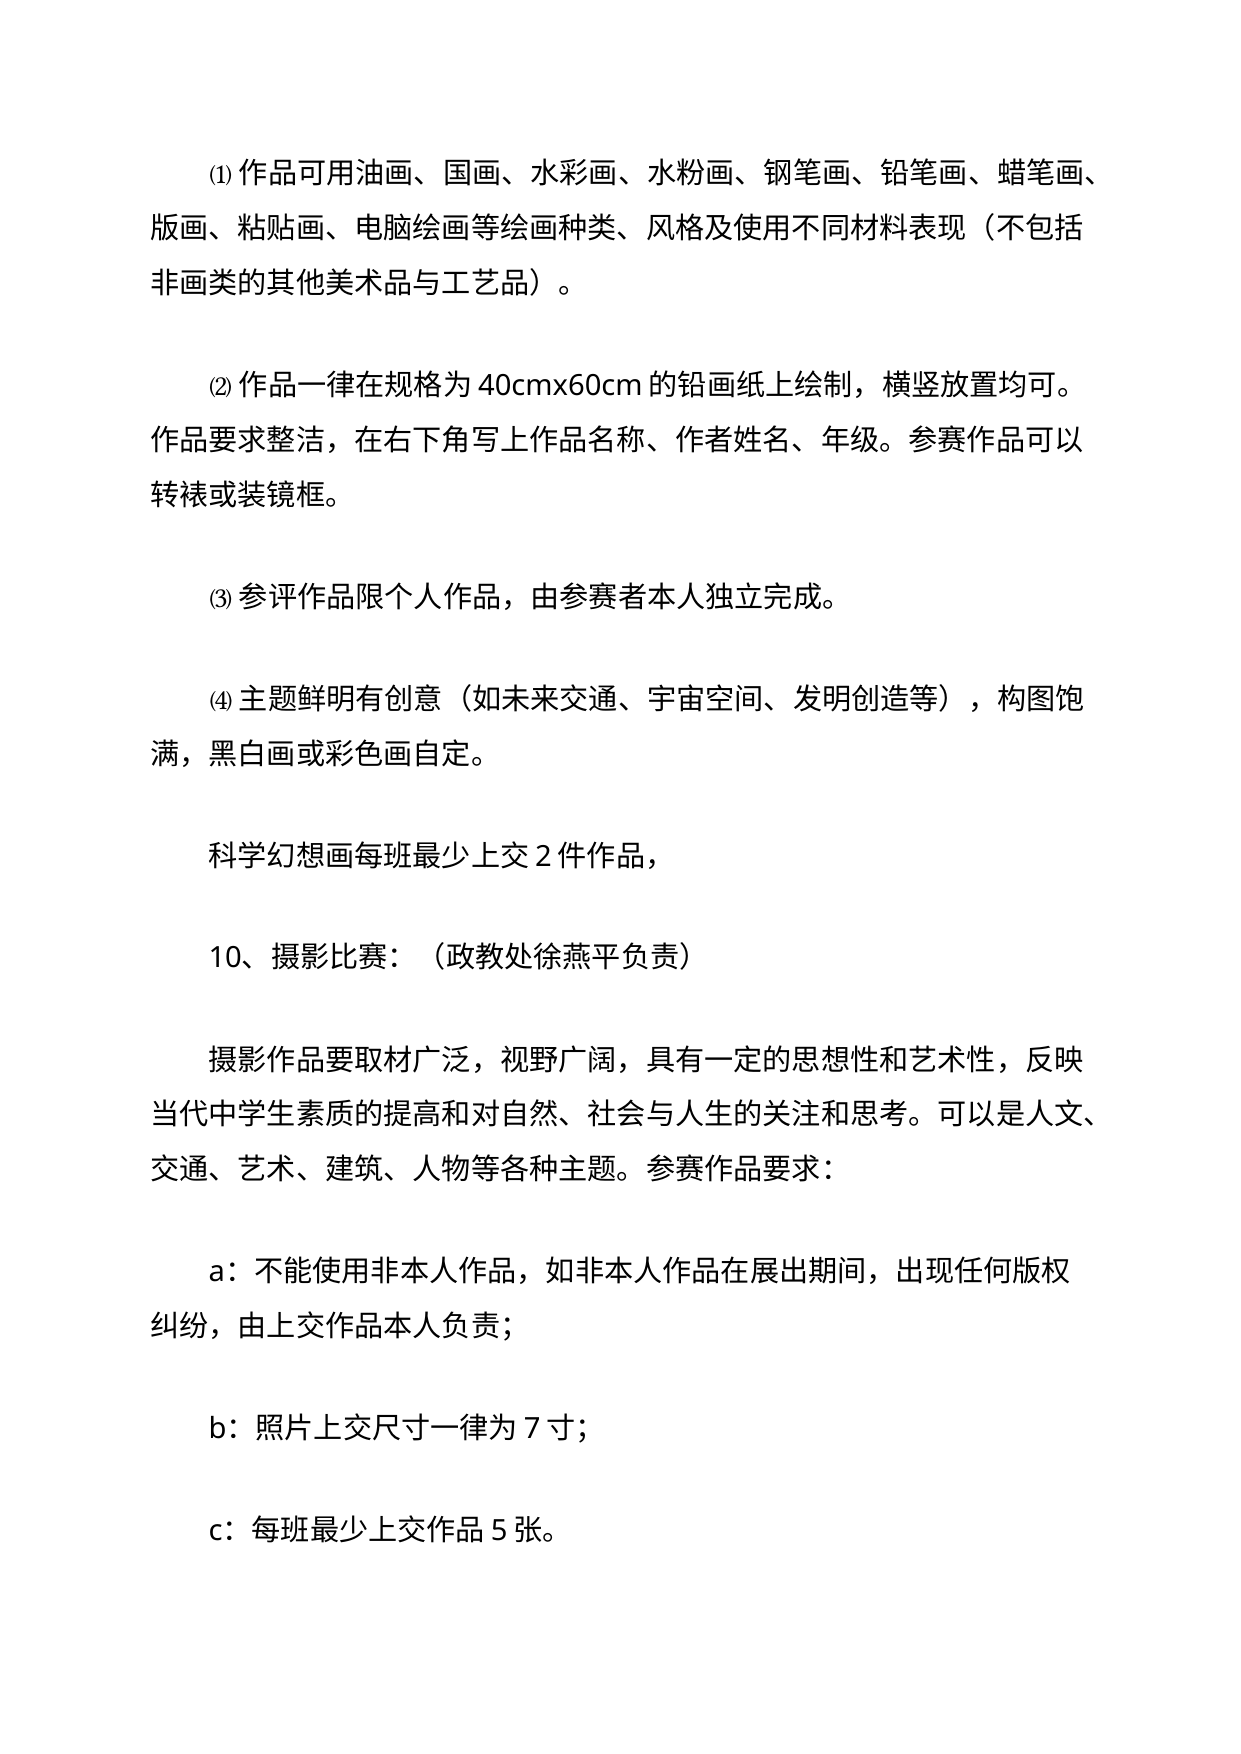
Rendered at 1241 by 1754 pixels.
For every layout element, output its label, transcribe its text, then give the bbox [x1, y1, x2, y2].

text a：不能使用非本人作品，如非本人作品在展出期间，出现任何版权纠纷，由上交作品本人负责； [150, 1248, 1090, 1345]
text ⑶参评作品限个人作品，由参赛者本人独立完成。 [150, 573, 1090, 616]
text 10、摄影比赛：（政教处徐燕平负责） [150, 934, 1090, 976]
text 摄影作品要取材广泛，视野广阔，具有一定的思想性和艺术性，反映当代中学生素质的提高和对自然、社会与人生的关注和思考。可以是人文、交通、艺术、建筑、人物等各种主题。参赛作品要求： [150, 1036, 1090, 1188]
text 科学幻想画每班最少上交2件作品， [150, 832, 1090, 874]
text ⑷主题鲜明有创意（如未来交通、宇宙空间、发明创造等），构图饱满，黑白画或彩色画自定。 [150, 675, 1090, 773]
text c：每班最少上交作品5张。 [150, 1506, 1090, 1549]
text ⑵作品一律在规格为40cmx60cm的铅画纸上绘制，横竖放置均可。作品要求整洁，在右下角写上作品名称、作者姓名、年级。参赛作品可以转裱或装镜框。 [150, 362, 1090, 514]
text ⑴作品可用油画、国画、水彩画、水粉画、钢笔画、铅笔画、蜡笔画、版画、粘贴画、电脑绘画等绘画种类、风格及使用不同材料表现（不包括非画类的其他美术品与工艺品）。 [150, 150, 1090, 302]
text b：照片上交尺寸一律为7寸； [150, 1404, 1090, 1447]
